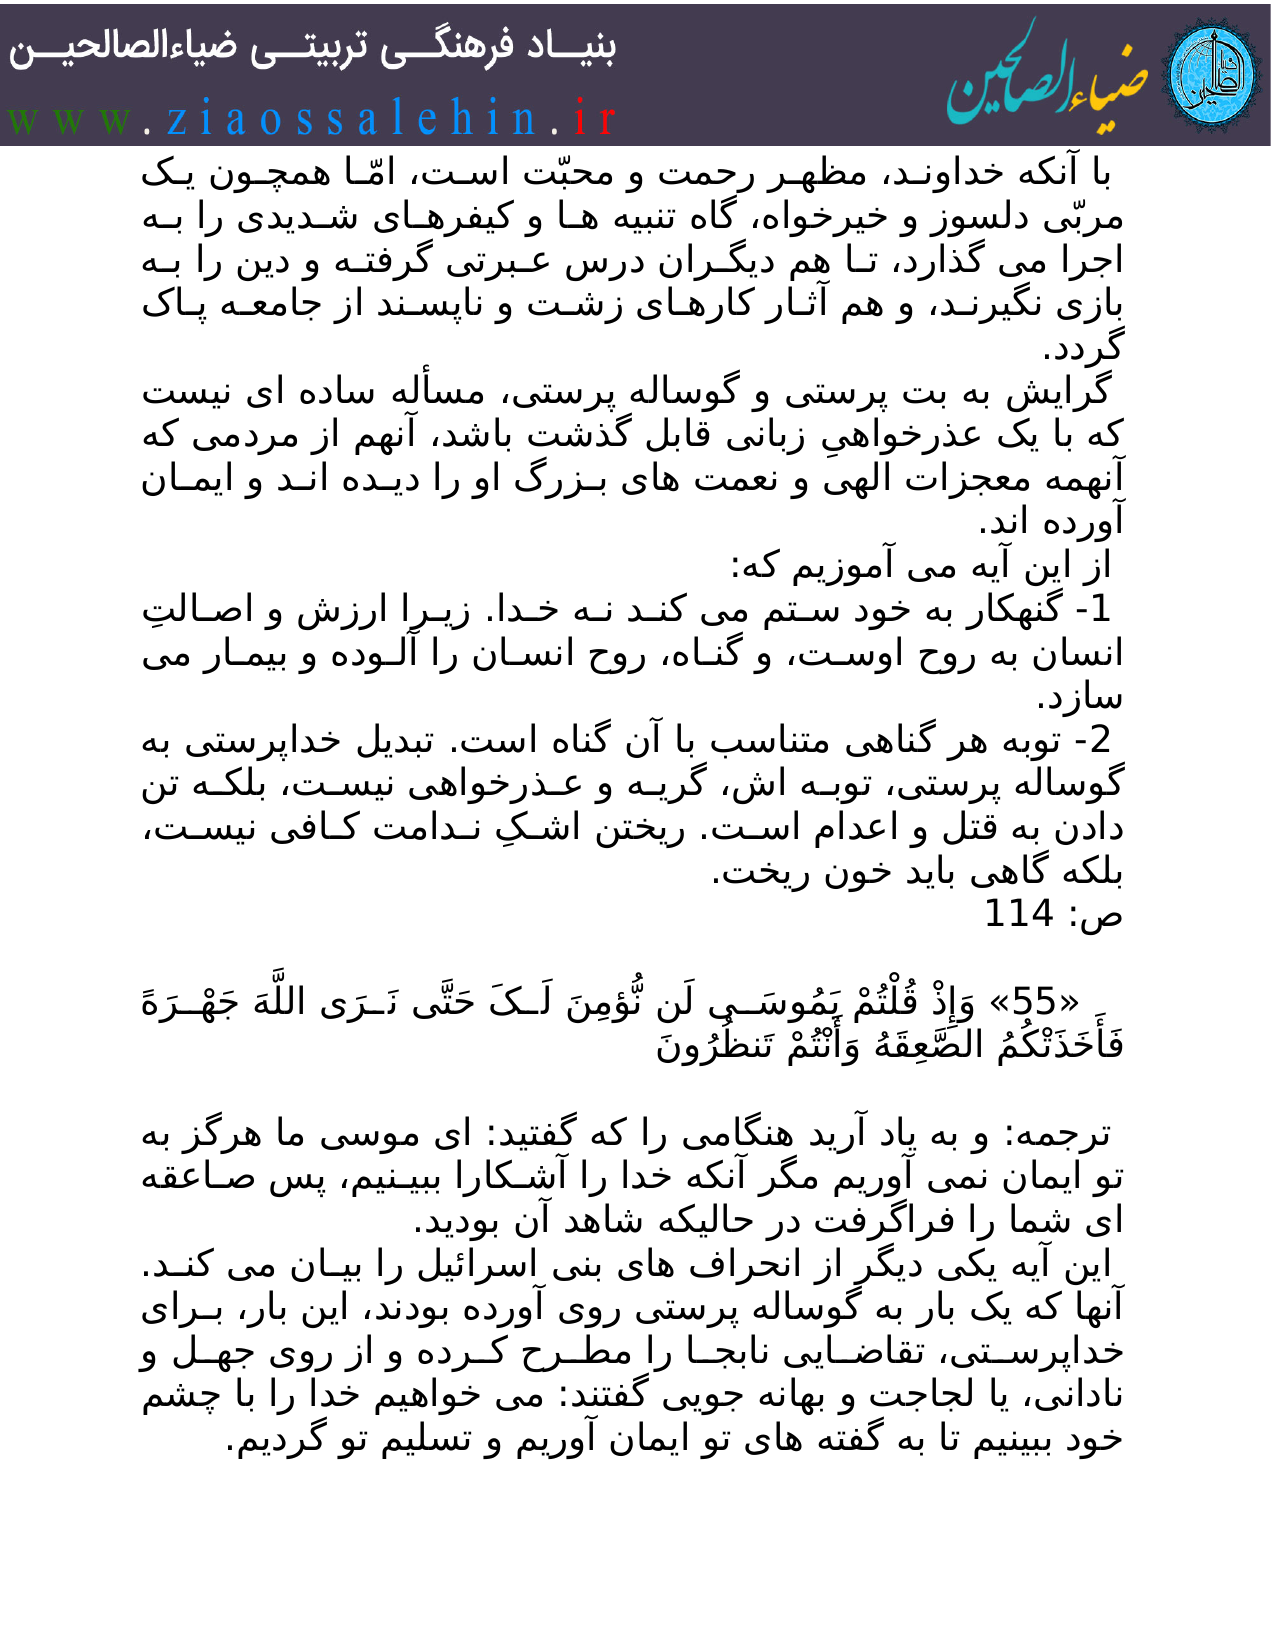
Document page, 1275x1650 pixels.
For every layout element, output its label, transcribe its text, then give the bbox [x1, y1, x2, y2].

text از این آیه می آموزیم که: [141, 543, 1125, 586]
text گرایش به بت پرستی و گوساله پرستی، مسأله ساده ای نیست که با یک عذرخواهیِ زبانی قابل گذشت باشد، آنهم از مردمی که آنهمه معجزات الهی و نعمت های بزرگ او را دیده اند و ایمان آورده اند. [141, 368, 1125, 543]
text ص: 114 [141, 892, 1125, 936]
text 1- گنهکار به خود ستم می کند نه خدا. زیرا ارزش و اصالتِ انسان به روح اوست، و گناه، روح انسان را آلوده و بیمار می سازد. [141, 586, 1125, 717]
picture [0, 4, 1271, 146]
text این آیه یکی دیگر از انحراف های بنی اسرائیل را بیان می کند. آنها که یک بار به گوساله پرستی روی آورده بودند، این بار، برای خداپرستی، تقاضایی نابجا را مطرح کرده و از روی جهل و نادانی، یا لجاجت و بهانه جویی گفتند: می خواهیم خدا را با چشم خود ببینیم تا به گفته های تو ایمان آوریم و تسلیم تو گردیم. [141, 1241, 1125, 1459]
text 2- توبه هر گناهی متناسب با آن گناه است. تبدیل خداپرستی به گوساله پرستی، توبه اش، گریه و عذرخواهی نیست، بلکه تن دادن به قتل و اعدام است. ریختن اشکِ ندامت کافی نیست، بلکه گاهی باید خون ریخت. [141, 717, 1125, 892]
text با آنکه خداوند، مظهر رحمت و محبّت است، امّا همچون یک مربّی دلسوز و خیرخواه، گاه تنبیه ها و کیفرهای شدیدی را به اجرا می گذارد، تا هم دیگران درس عبرتی گرفته و دین را به بازی نگیرند، و هم آثار کارهای زشت و ناپسند از جامعه پاک گردد. [141, 150, 1125, 368]
text «55» وَإِذْ قُلْتُمْ یَمُوسَی لَن نُّؤمِنَ لَکَ حَتَّی نَرَی اللَّهَ جَهْرَهً فَأَخَذَتْکُمُ الصَّعِقَهُ وَأَنْتُمْ تَنظُرُونَ [141, 979, 1125, 1067]
text ترجمه: و به یاد آرید هنگامی را که گفتید: ای موسی ما هرگز به تو ایمان نمی آوریم مگر آنکه خدا را آشکارا ببینیم، پس صاعقه ای شما را فراگرفت در حالیکه شاهد آن بودید. [141, 1110, 1125, 1241]
